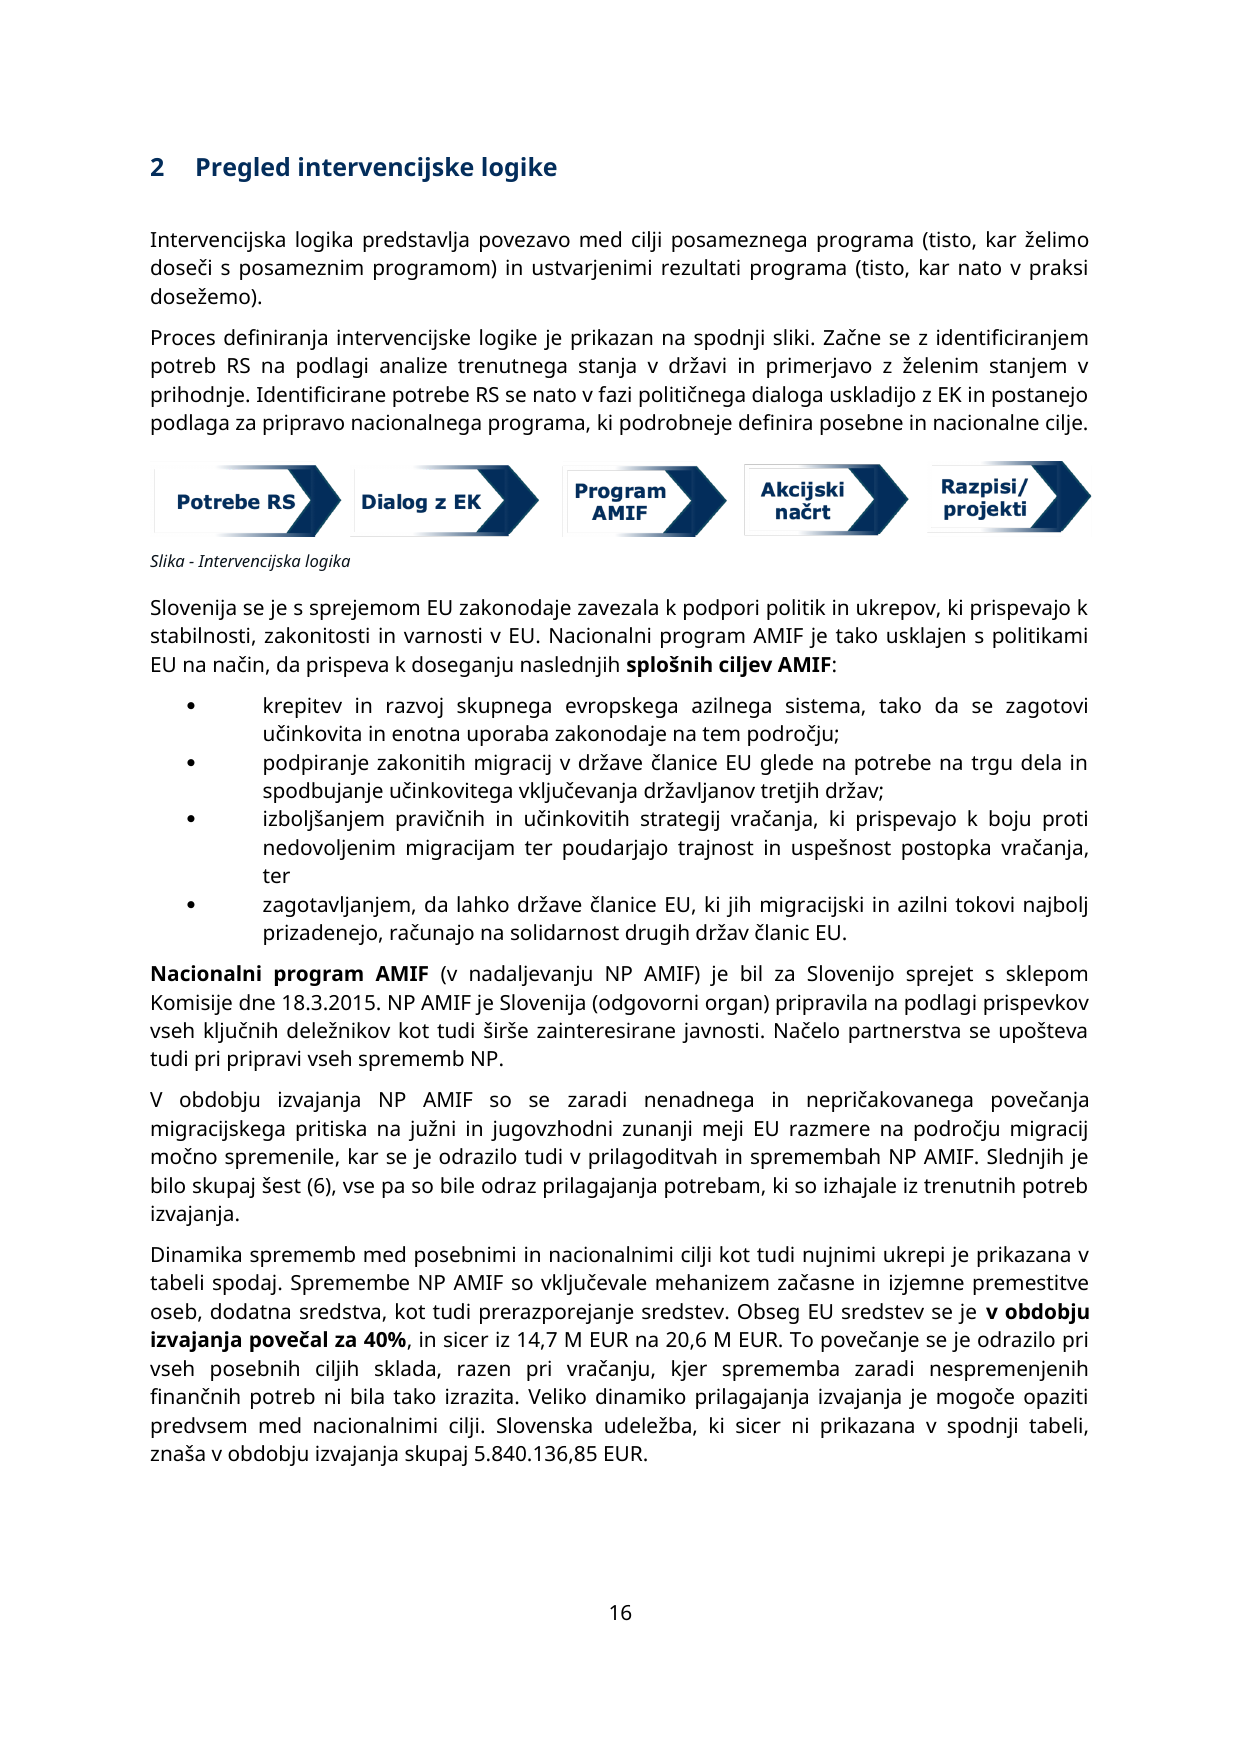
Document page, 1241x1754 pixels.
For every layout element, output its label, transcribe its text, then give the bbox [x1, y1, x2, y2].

list podpiranje zakonitih migracij v države članice EU glede na potrebe na trgu dela in spodbujanje učinkovitega vključevanja državljanov tretjih držav; [187, 748, 1090, 804]
list zagotavljanjem, da lahko države članice EU, ki jih migracijski in azilni tokovi najbolj prizadenejo, računajo na solidarnost drugih držav članic EU. [187, 890, 1090, 947]
text Dinamika sprememb med posebnimi in nacionalnimi cilji kot tudi nujnimi ukrepi je prikazana v tabeli spodaj. Spremembe NP AMIF so vključevale mehanizem začasne in izjemne premestitve oseb, dodatna sredstva, kot tudi prerazporejanje sredstev. Obseg EU sredstev se je v obdobju izvajanja povečal za 40%, in sicer iz 14,7 M EUR na 20,6 M EUR. To povečanje se je odrazilo pri vseh posebnih ciljih sklada, razen pri vračanju, kjer sprememba zaradi nespremenjenih finančnih potreb ni bila tako izrazita. Veliko dinamiko prilagajanja izvajanja je mogoče opaziti predvsem med nacionalnimi cilji. Slovenska udeležba, ki sicer ni prikazana v spodnji tabeli, znaša v obdobju izvajanja skupaj 5.840.136,85 EUR. [150, 1240, 1090, 1468]
subtitle Pregled intervencijske logike [150, 150, 1090, 184]
list izboljšanjem pravičnih in učinkovitih strategij vračanja, ki prispevajo k boju proti nedovoljenim migracijam ter poudarjajo trajnost in uspešnost postopka vračanja, ter [187, 804, 1090, 890]
text Intervencijska logika predstavlja povezavo med cilji posameznega programa (tisto, kar želimo doseči s posameznim programom) in ustvarjenimi rezultati programa (tisto, kar nato v praksi dosežemo). [150, 225, 1090, 310]
text Slovenija se je s sprejemom EU zakonodaje zavezala k podpori politik in ukrepov, ki prispevajo k stabilnosti, zakonitosti in varnosti v EU. Nacionalni program AMIF je tako usklajen s politikami EU na način, da prispeva k doseganju naslednjih splošnih ciljev AMIF: [150, 593, 1090, 678]
text V obdobju izvajanja NP AMIF so se zaradi nenadnega in nepričakovanega povečanja migracijskega pritiska na južni in jugovzhodni zunanji meji EU razmere na področju migracij močno spremenile, kar se je odrazilo tudi v prilagoditvah in spremembah NP AMIF. Slednjih je bilo skupaj šest (6), vse pa so bile odraz prilagajanja potrebam, ki so izhajale iz trenutnih potreb izvajanja. [150, 1085, 1090, 1228]
text Proces definiranja intervencijske logike je prikazan na spodnji sliki. Začne se z identificiranjem potreb RS na podlagi analize trenutnega stanja v državi in primerjavo z želenim stanjem v prihodnje. Identificirane potrebe RS se nato v fazi političnega dialoga uskladijo z EK in postanejo podlaga za pripravo nacionalnega programa, ki podrobneje definira posebne in nacionalne cilje. [150, 323, 1090, 437]
list krepitev in razvoj skupnega evropskega azilnega sistema, tako da se zagotovi učinkovita in enotna uporaba zakonodaje na tem področju; [187, 691, 1090, 748]
text Slika - Intervencijska logika [150, 549, 1090, 572]
text Nacionalni program AMIF (v nadaljevanju NP AMIF) je bil za Slovenijo sprejet s sklepom Komisije dne 18.3.2015. NP AMIF je Slovenija (odgovorni organ) pripravila na podlagi prispevkov vseh ključnih deležnikov kot tudi širše zainteresirane javnosti. Načelo partnerstva se upošteva tudi pri pripravi vseh sprememb NP. [150, 959, 1090, 1073]
picture [150, 461, 1092, 537]
